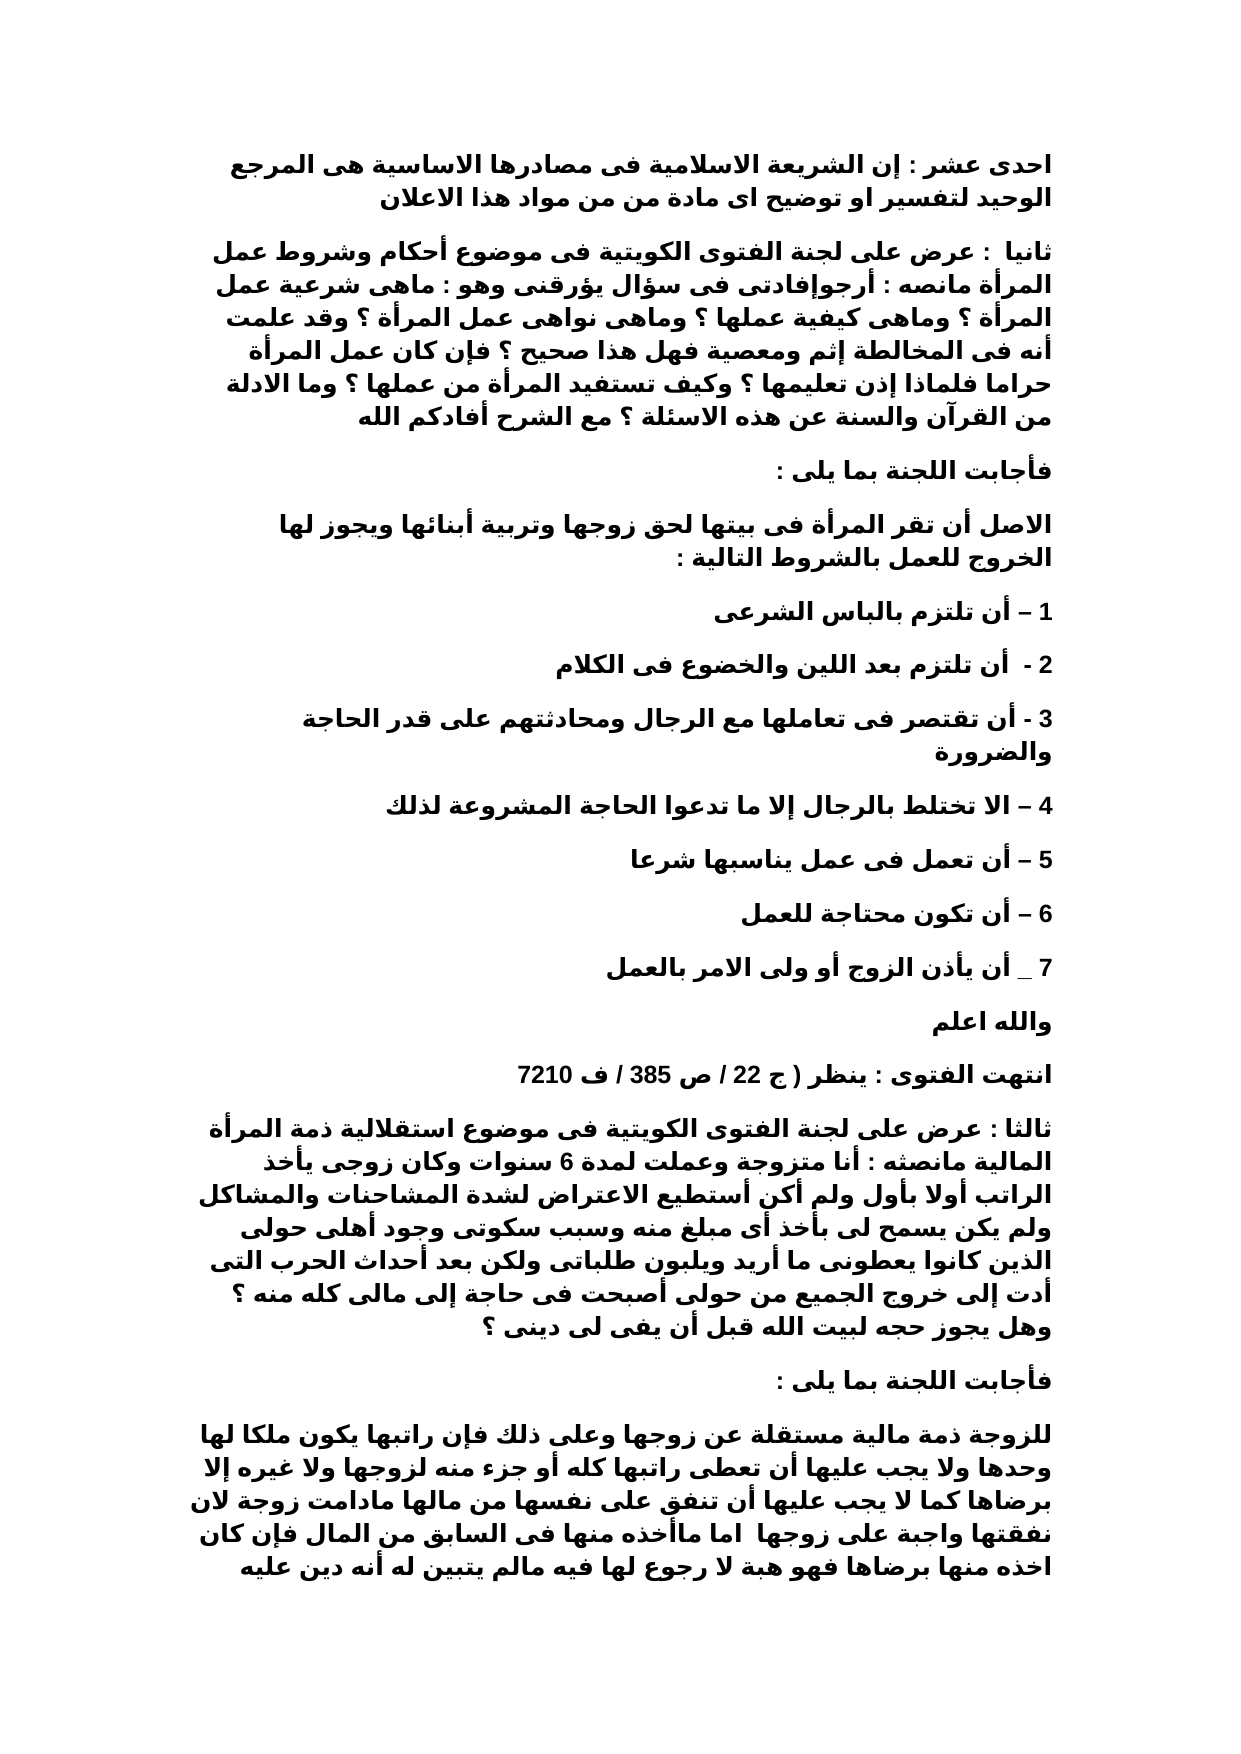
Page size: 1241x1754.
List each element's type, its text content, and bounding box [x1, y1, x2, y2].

text والله اعلم [187, 1007, 1053, 1035]
text 2 - أن تلتزم بعد اللين والخضوع فى الكلام [187, 650, 1053, 679]
text فأجابت اللجنة بما يلى : [187, 1366, 1053, 1395]
text احدى عشر : إن الشريعة الاسلامية فى مصادرها الاساسية هى المرجع الوحيد لتفسير او توضيح اى مادة من من مواد هذا الاعلان [187, 150, 1053, 212]
text ثالثا : عرض على لجنة الفتوى الكويتية فى موضوع استقلالية ذمة المرأة المالية مانصثه : أنا متزوجة وعملت لمدة 6 سنوات وكان زوجى يأخذ الراتب أولا بأول ولم أكن أستطيع الاعتراض لشدة المشاحنات والمشاكل ولم يكن يسمح لى بأخذ أى مبلغ منه وسبب سكوتى وجود أهلى حولى الذين كانوا يعطونى ما أريد ويلبون طلباتى ولكن بعد أحداث الحرب التى أدت إلى خروج الجميع من حولى أصبحت فى حاجة إلى مالى كله منه ؟ وهل يجوز حجه لبيت الله قبل أن يفى لى دينى ؟ [187, 1114, 1053, 1341]
text ثانيا : عرض على لجنة الفتوى الكويتية فى موضوع أحكام وشروط عمل المرأة مانصه : أرجوإفادتى فى سؤال يؤرقنى وهو : ماهى شرعية عمل المرأة ؟ وماهى كيفية عملها ؟ وماهى نواهى عمل المرأة ؟ وقد علمت أنه فى المخالطة إثم ومعصية فهل هذا صحيح ؟ فإن كان عمل المرأة حراما فلماذا إذن تعليمها ؟ وكيف تستفيد المرأة من عملها ؟ وما الادلة من القرآن والسنة عن هذه الاسئلة ؟ مع الشرح أفادكم الله [187, 237, 1053, 431]
text 6 – أن تكون محتاجة للعمل [187, 899, 1053, 928]
text 4 – الا تختلط بالرجال إلا ما تدعوا الحاجة المشروعة لذلك [187, 791, 1053, 820]
text 5 – أن تعمل فى عمل يناسبها شرعا [187, 845, 1053, 874]
text الاصل أن تقر المرأة فى بيتها لحق زوجها وتربية أبنائها ويجوز لها الخروج للعمل بالشروط التالية : [187, 510, 1053, 571]
text 3 - أن تقتصر فى تعاملها مع الرجال ومحادثتهم على قدر الحاجة والضرورة [187, 704, 1053, 766]
text 7 _ أن يأذن الزوج أو ولى الامر بالعمل [187, 953, 1053, 981]
text فأجابت اللجنة بما يلى : [187, 456, 1053, 484]
text 1 – أن تلتزم بالباس الشرعى [187, 597, 1053, 625]
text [187, 1420, 1053, 1581]
text انتهت الفتوى : ينظر ( ج 22 / ص 385 / ف 7210 [187, 1060, 1053, 1089]
